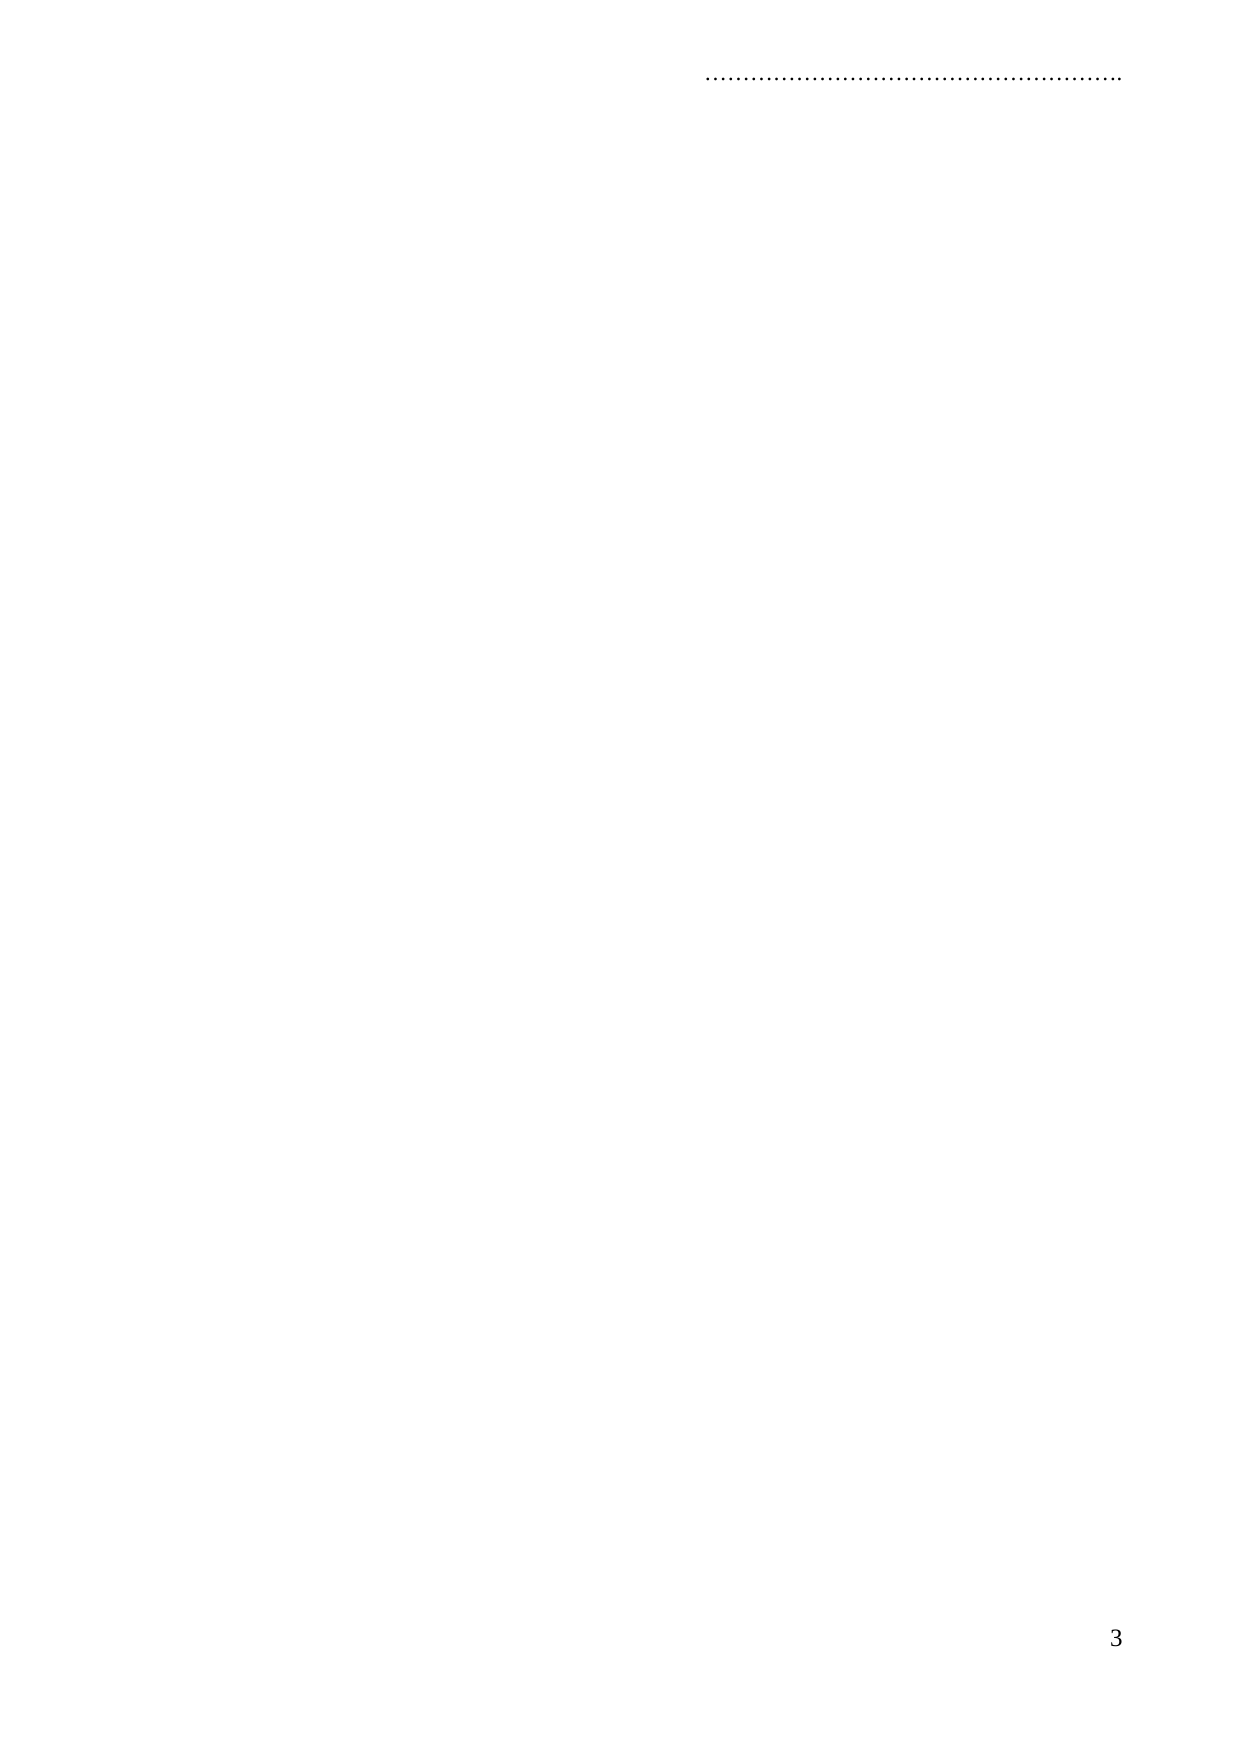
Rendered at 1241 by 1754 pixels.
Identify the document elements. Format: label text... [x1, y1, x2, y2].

text ………………………………………………. [118, 59, 1122, 85]
